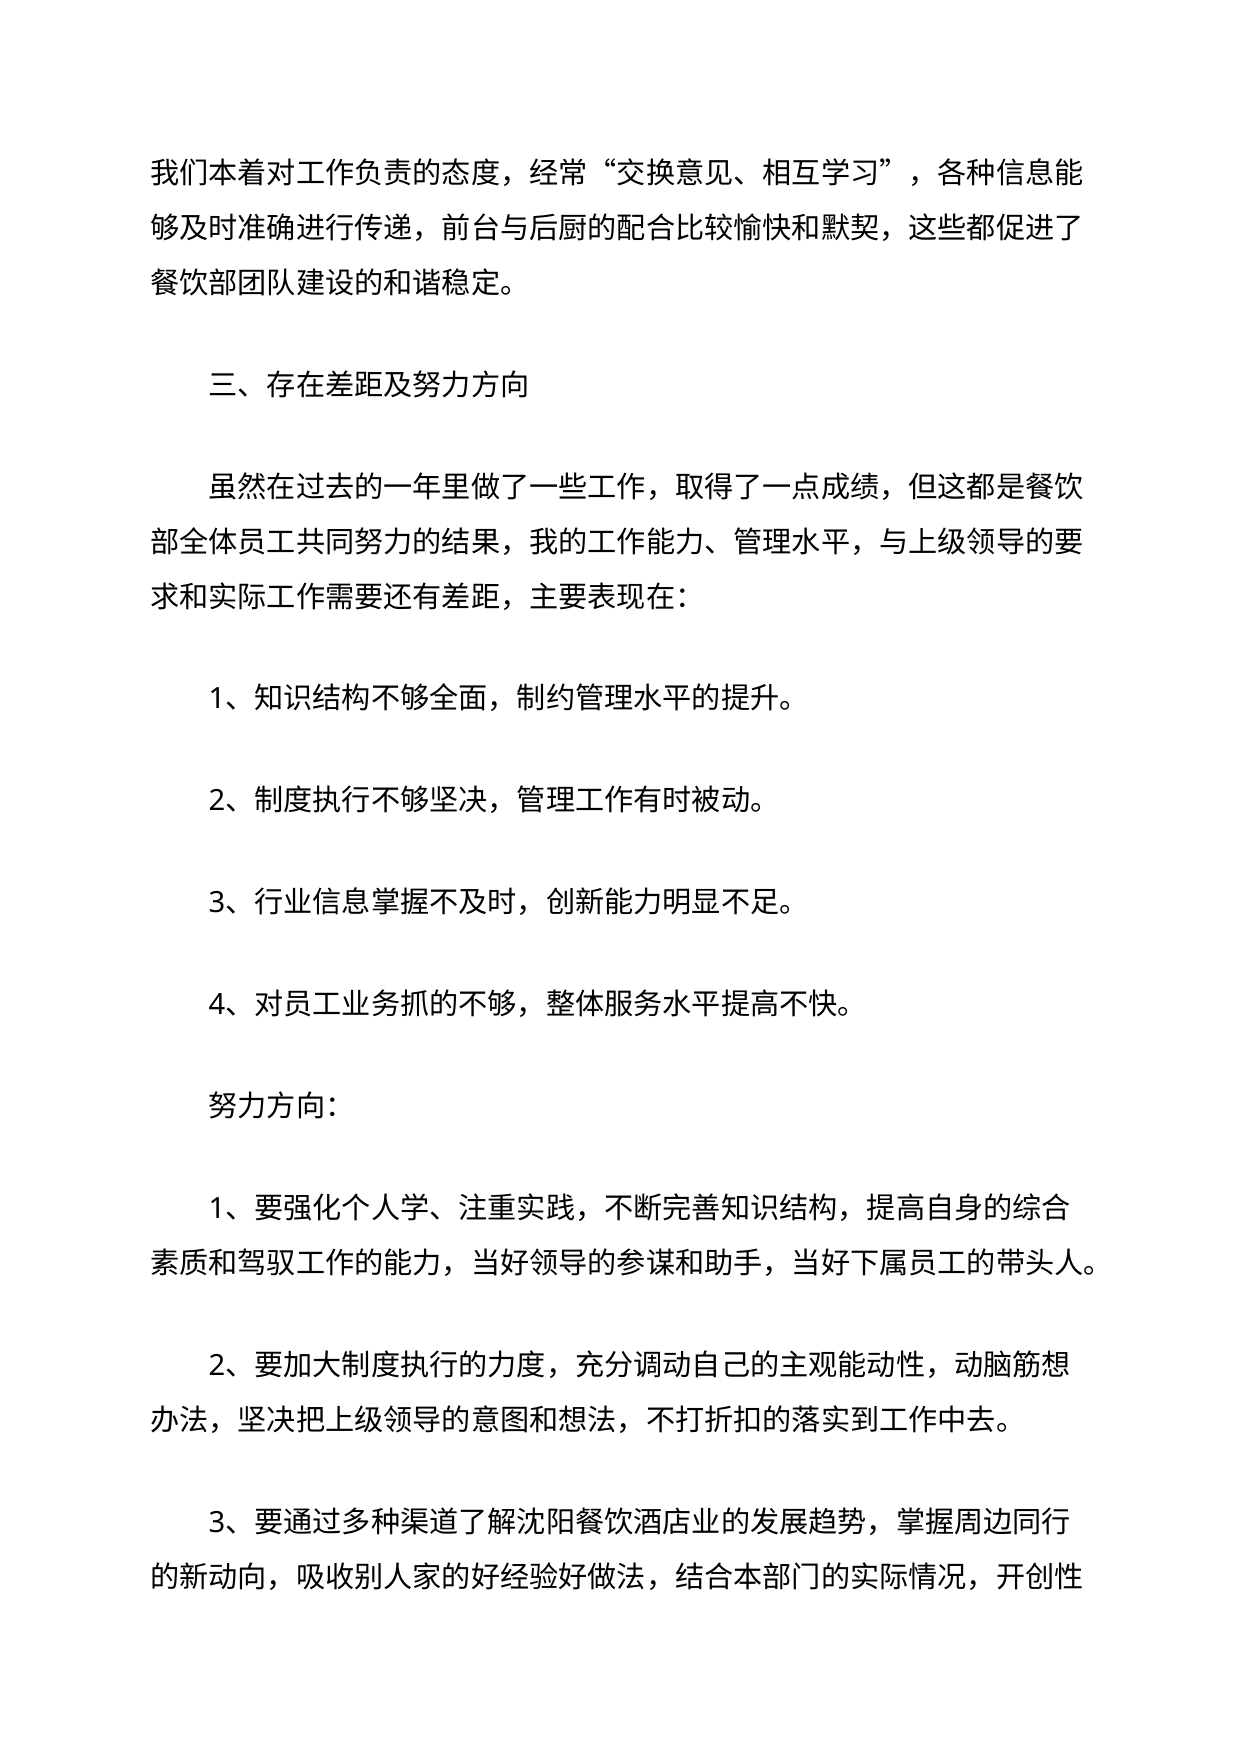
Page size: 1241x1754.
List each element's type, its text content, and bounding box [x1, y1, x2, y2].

text 1、知识结构不够全面，制约管理水平的提升。 [150, 675, 1090, 717]
text 3、行业信息掌握不及时，创新能力明显不足。 [150, 879, 1090, 921]
text 4、对员工业务抓的不够，整体服务水平提高不快。 [150, 981, 1090, 1023]
text 努力方向： [150, 1083, 1090, 1125]
text 2、要加大制度执行的力度，充分调动自己的主观能动性，动脑筋想办法，坚决把上级领导的意图和想法，不打折扣的落实到工作中去。 [150, 1341, 1090, 1439]
text 虽然在过去的一年里做了一些工作，取得了一点成绩，但这都是餐饮部全体员工共同努力的结果，我的工作能力、管理水平，与上级领导的要求和实际工作需要还有差距，主要表现在： [150, 463, 1090, 615]
text 2、制度执行不够坚决，管理工作有时被动。 [150, 777, 1090, 819]
text 三、存在差距及努力方向 [150, 362, 1090, 404]
text 1、要强化个人学、注重实践，不断完善知识结构，提高自身的综合素质和驾驭工作的能力，当好领导的参谋和助手，当好下属员工的带头人。 [150, 1184, 1090, 1282]
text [150, 150, 1090, 302]
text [150, 1498, 1090, 1595]
